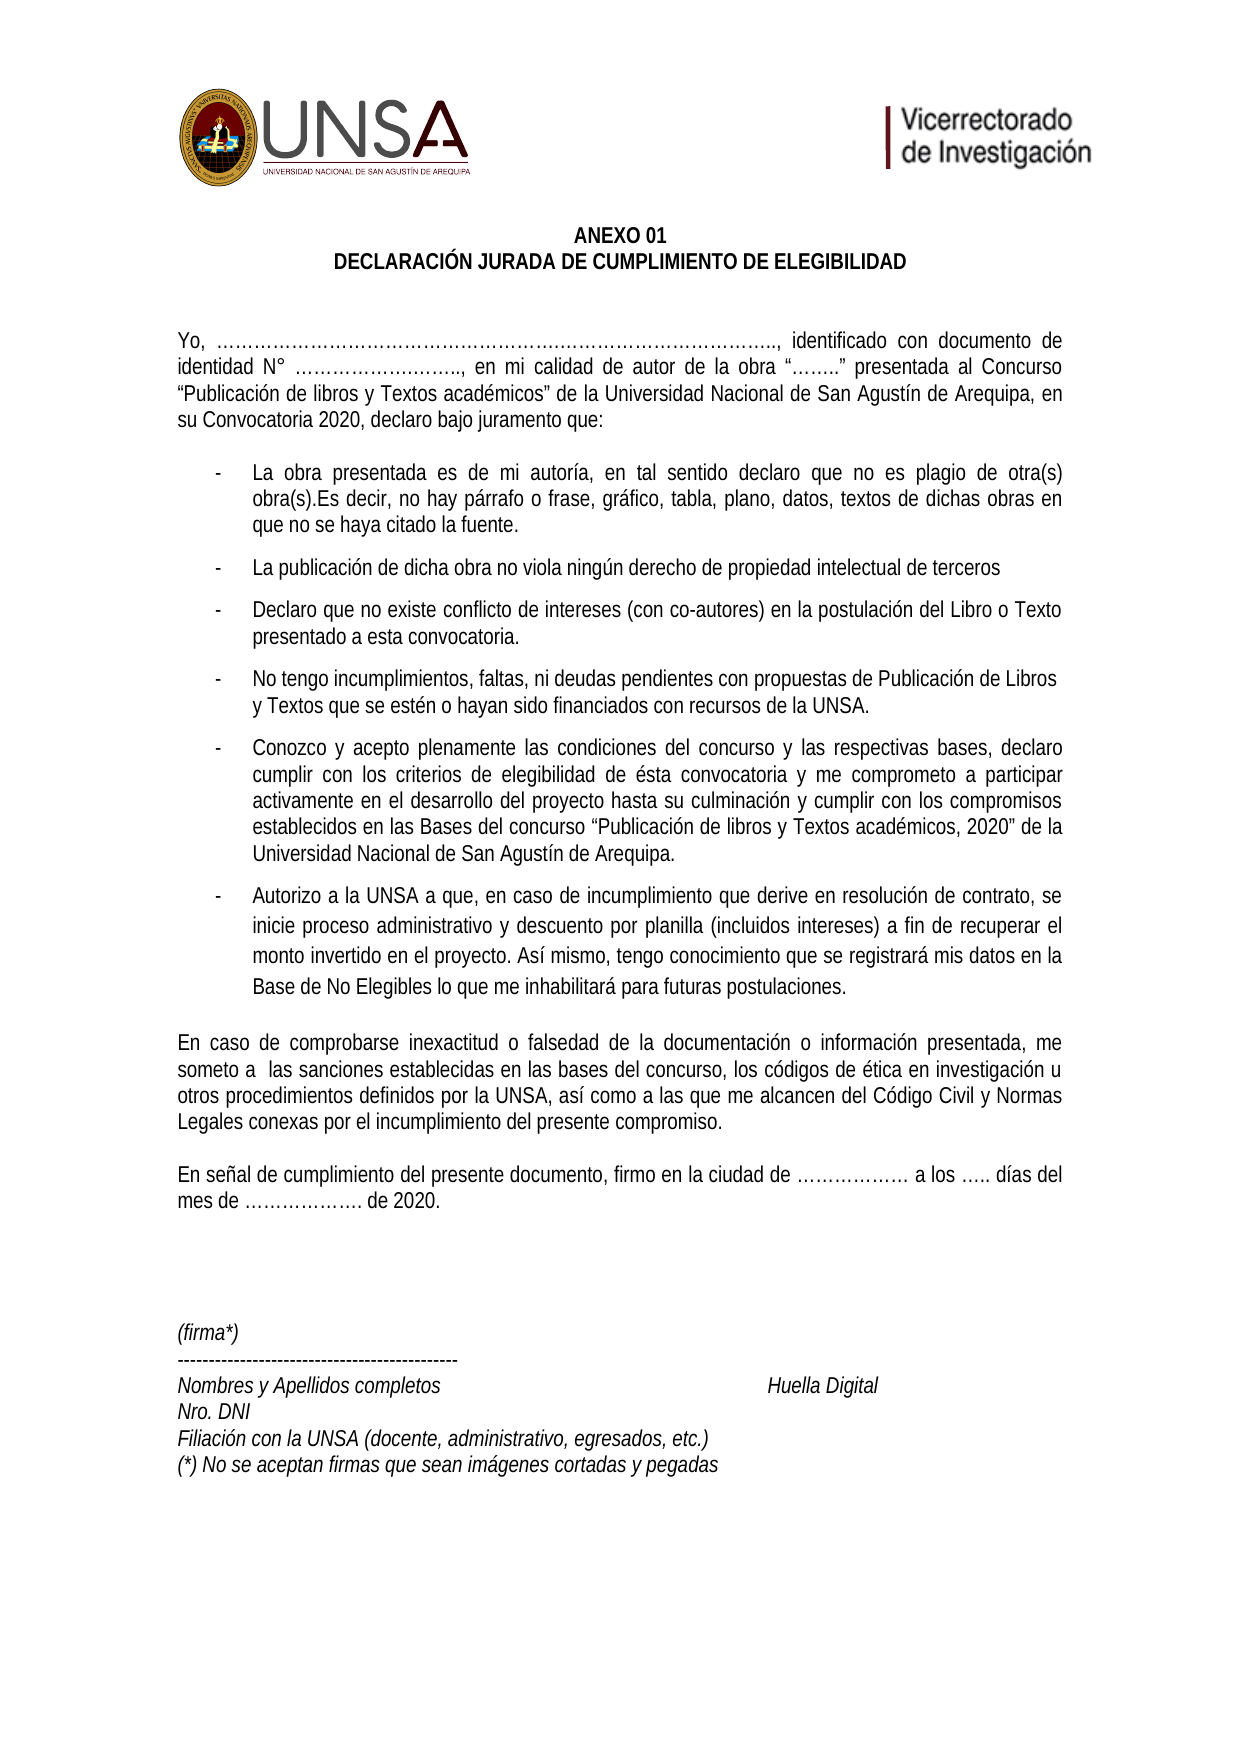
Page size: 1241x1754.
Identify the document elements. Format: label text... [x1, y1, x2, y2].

text En caso de comprobarse inexactitud o falsedad de la documentación o información presentada, me someto a las sanciones establecidas en las bases del concurso, los códigos de ética en investigación u otros procedimientos definidos por la UNSA, así como a las que me alcancen del Código Civil y Normas Legales conexas por el incumplimiento del presente compromiso. [177, 1029, 1063, 1135]
list Declaro que no existe conflicto de intereses (con co-autores) en la postulación del Libro o Texto presentado a esta convocatoria. [215, 596, 1063, 649]
text Filiación con la UNSA (docente, administrativo, egresados, etc.) [177, 1424, 1063, 1451]
text (firma*) [177, 1319, 1063, 1346]
list La obra presentada es de mi autoría, en tal sentido declaro que no es plagio de otra(s) obra(s).Es decir, no hay párrafo o frase, gráfico, tabla, plano, datos, textos de dichas obras en que no se haya citado la fuente. [215, 459, 1063, 538]
picture [895, 73, 1112, 194]
text DECLARACIÓN JURADA DE CUMPLIMIENTO DE ELEGIBILIDAD [177, 248, 1063, 274]
text ANEXO 01 [177, 222, 1063, 248]
text (*) No se aceptan firmas que sean imágenes cortadas y pegadas [177, 1451, 1063, 1477]
text Yo, ……………………………………………….…………………………….., identificado con documento de identidad N° ……………….…….., en mi calidad de autor de la obra “……..” presentada al Concurso “Publicación de libros y Textos académicos” de la Universidad Nacional de San Agustín de Arequipa, en su Convocatoria 2020, declaro bajo juramento que: [177, 327, 1063, 432]
list La publicación de dicha obra no viola ningún derecho de propiedad intelectual de terceros [215, 554, 1063, 580]
text Nro. DNI [177, 1398, 1063, 1424]
text Nombres y Apellidos completos Huella Digital [177, 1372, 1063, 1398]
list No tengo incumplimientos, faltas, ni deudas pendientes con propuestas de Publicación de Libros y Textos que se estén o hayan sido financiados con recursos de la UNSA. [215, 665, 1063, 718]
list Autorizo a la UNSA a que, en caso de incumplimiento que derive en resolución de contrato, se inicie proceso administrativo y descuento por planilla (incluidos intereses) a fin de recuperar el monto invertido en el proyecto. Así mismo, tengo conocimiento que se registrará mis datos en la Base de No Elegibles lo que me inhabilitará para futuras postulaciones. [215, 882, 1063, 999]
picture [177, 87, 477, 190]
text En señal de cumplimiento del presente documento, firmo en la ciudad de ……………… a los ….. días del mes de ………………. de 2020. [177, 1161, 1063, 1214]
text --------------------------------------------- [177, 1346, 1063, 1372]
list Conozco y acepto plenamente las condiciones del concurso y las respectivas bases, declaro cumplir con los criterios de elegibilidad de ésta convocatoria y me comprometo a participar activamente en el desarrollo del proyecto hasta su culminación y cumplir con los compromisos establecidos en las Bases del concurso “Publicación de libros y Textos académicos, 2020” de la Universidad Nacional de San Agustín de Arequipa. [215, 734, 1063, 866]
